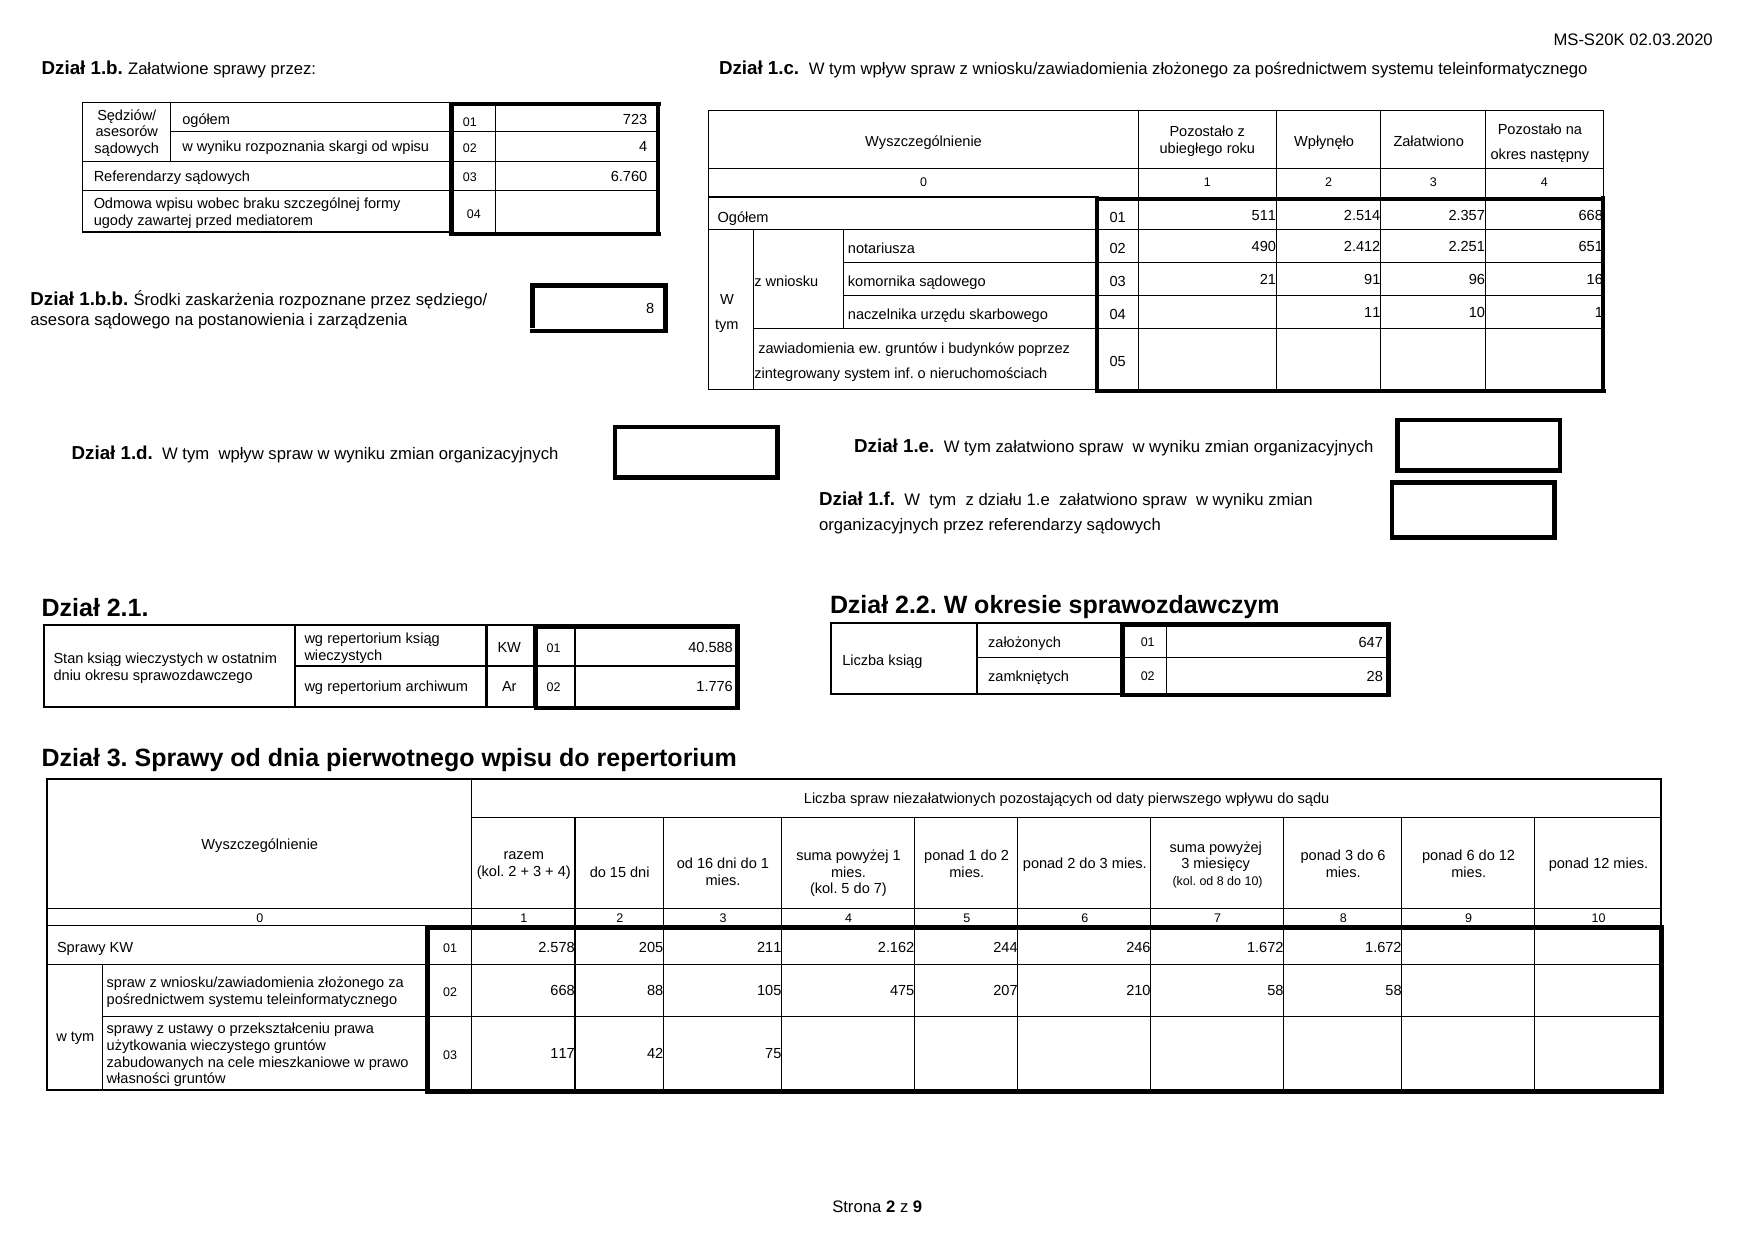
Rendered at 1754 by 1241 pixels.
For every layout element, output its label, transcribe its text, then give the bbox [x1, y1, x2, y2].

table_cell 490 [1139, 230, 1276, 262]
table_cell 4 [496, 132, 656, 161]
table_cell 2.162 [782, 930, 914, 964]
table_cell [1402, 930, 1534, 964]
table_cell 88 [576, 965, 663, 1016]
table_cell w tym [48, 965, 102, 1089]
table_cell 58 [1284, 965, 1401, 1016]
table_cell [1139, 329, 1276, 388]
table_cell [915, 1017, 1017, 1089]
table_cell z wniosku [754, 230, 843, 328]
table_cell razem (kol. 2 + 3 + 4) [472, 818, 574, 908]
table_header Załatwiono [1381, 111, 1485, 168]
table_cell w wyniku rozpoznania skargi od wpisu [171, 132, 449, 161]
table_cell suma powyżej 1 mies. (kol. 5 do 7) [782, 818, 914, 908]
table_cell ponad 2 do 3 mies. [1018, 818, 1150, 908]
table_header wg repertorium ksiąg wieczystych [296, 626, 485, 665]
table_header Pozostało na okres następny [1486, 111, 1603, 168]
table_cell 04 [454, 191, 495, 231]
table_cell W tym [709, 230, 753, 388]
table_cell 2.357 [1381, 201, 1485, 229]
table_cell 6.760 [496, 162, 656, 190]
table_cell [782, 1017, 914, 1089]
table_cell 1 [1486, 296, 1601, 328]
table_header Stan ksiąg wieczystych w ostatnim dniu okresu sprawozdawczego [45, 626, 294, 706]
table_cell 2.578 [472, 930, 574, 964]
table_cell notariusza [844, 230, 1095, 262]
table_cell 210 [1018, 965, 1150, 1016]
table_cell 03 [454, 162, 495, 190]
table_cell 4 [782, 909, 914, 925]
table_cell 02 [538, 667, 574, 706]
table_cell Odmowa wpisu wobec braku szczególnej formy ugody zawartej przed mediatorem [83, 191, 449, 231]
table_cell [1402, 965, 1534, 1016]
table_header Liczba spraw niezałatwionych pozostających od daty pierwszego wpływu do sądu [472, 780, 1660, 817]
table_cell naczelnika urzędu skarbowego [844, 296, 1095, 328]
table_cell 10 [1381, 296, 1485, 328]
table_header 723 [496, 106, 656, 131]
table_cell 211 [664, 930, 781, 964]
table_cell 5 [915, 909, 1017, 925]
table_cell 117 [472, 1017, 574, 1089]
table_cell [496, 191, 656, 231]
table_cell [1402, 1017, 1534, 1089]
table_cell 04 [1099, 296, 1138, 328]
table_cell 11 [1277, 296, 1380, 328]
table_cell od 16 dni do 1 mies. [664, 818, 781, 908]
table_header Wyszczególnienie [48, 780, 471, 908]
table_cell 02 [454, 132, 495, 161]
table_cell Referendarzy sądowych [83, 162, 449, 190]
table_cell 205 [576, 930, 663, 964]
table_cell 7 [1151, 909, 1283, 925]
table_header 01 [538, 629, 574, 665]
table_cell wg repertorium archiwum [296, 667, 485, 706]
table_header Wyszczególnienie [709, 111, 1138, 168]
table_cell [1486, 329, 1601, 388]
table_cell Sprawy KW [48, 926, 425, 964]
table_cell 105 [664, 965, 781, 1016]
table_cell 01 [430, 930, 471, 964]
table_cell [1535, 930, 1659, 964]
text Dział 1.b. Załatwione sprawy przez: Dział 1.c. W tym wpływ spraw z wniosku/zawiadomienia złożonego za pośrednictwem systemu teleinformatycznego [41, 49, 1704, 81]
table_cell [1535, 1017, 1659, 1089]
table_cell 1 [472, 909, 574, 925]
table_header 8 [535, 288, 663, 328]
table_cell 0 [709, 169, 1138, 196]
table_cell 1.672 [1151, 930, 1283, 964]
table_cell 4 [1486, 169, 1603, 196]
table_cell 3 [1381, 169, 1485, 196]
table_cell ponad 3 do 6 mies. [1284, 818, 1401, 908]
table_cell 91 [1277, 263, 1380, 295]
table_header Sędziów/asesorów sądowych [83, 103, 170, 161]
table_cell 2.251 [1381, 230, 1485, 262]
subtitle Dział 2.1. [41, 601, 1704, 620]
table_cell 58 [1151, 965, 1283, 1016]
table_cell [1139, 296, 1276, 328]
table_header [1400, 422, 1558, 468]
table_cell 01 [1099, 201, 1138, 229]
table_cell 2 [1277, 169, 1380, 196]
table_cell komornika sądowego [844, 263, 1095, 295]
table_cell 207 [915, 965, 1017, 1016]
table_cell 1.776 [576, 667, 735, 706]
table_cell ponad 12 mies. [1535, 818, 1660, 908]
table_cell 0 [48, 909, 471, 925]
table_cell [1381, 329, 1485, 388]
table_cell [1277, 329, 1380, 388]
table_header Pozostało z ubiegłego roku [1139, 111, 1276, 168]
table_cell 244 [915, 930, 1017, 964]
table_cell suma powyżej 3 miesięcy (kol. od 8 do 10) [1151, 818, 1283, 908]
table_header KW [488, 626, 533, 665]
table_cell zawiadomienia ew. gruntów i budynków poprzez zintegrowany system inf. o nieruchomościach [754, 329, 1095, 388]
table_cell [1284, 1017, 1401, 1089]
table_cell 96 [1381, 263, 1485, 295]
table_cell ponad 6 do 12 mies. [1402, 818, 1534, 908]
table_cell 21 [1139, 263, 1276, 295]
table_cell 2.514 [1277, 201, 1380, 229]
table_header Wpłynęło [1277, 111, 1380, 168]
table_cell 668 [1486, 201, 1601, 229]
table_cell 03 [1099, 263, 1138, 295]
table_cell 75 [664, 1017, 781, 1089]
table_cell 9 [1402, 909, 1534, 925]
table_cell 246 [1018, 930, 1150, 964]
table_cell Ogółem [709, 198, 1095, 229]
table_cell [1151, 1017, 1283, 1089]
table_cell 1.672 [1284, 930, 1401, 964]
table_cell 475 [782, 965, 914, 1016]
table_header 01 [454, 106, 495, 131]
table_cell spraw z wniosku/zawiadomienia złożonego za pośrednictwem systemu teleinformatycznego [103, 965, 425, 1016]
table_cell do 15 dni [576, 818, 663, 908]
table_cell 16 [1486, 263, 1601, 295]
table_cell sprawy z ustawy o przekształceniu prawa użytkowania wieczystego gruntów zabudowanych na cele mieszkaniowe w prawo własności gruntów [103, 1017, 425, 1089]
table_cell 02 [1099, 230, 1138, 262]
table_cell [1018, 1017, 1150, 1089]
table_header Dział 1.e. W tym załatwiono spraw w wyniku zmian organizacyjnych [834, 418, 1395, 468]
table_cell 651 [1486, 230, 1601, 262]
table_cell 42 [576, 1017, 663, 1089]
table_cell 511 [1139, 201, 1276, 229]
table_cell 2 [576, 909, 663, 925]
table_cell 02 [430, 965, 471, 1016]
table_header 40.588 [576, 629, 735, 665]
table_cell 6 [1018, 909, 1150, 925]
table_cell 8 [1284, 909, 1401, 925]
table_cell Ar [488, 667, 533, 706]
subtitle Dział 3. Sprawy od dnia pierwotnego wpisu do repertorium [41, 743, 1713, 772]
table_header Dział 1.b.b. Środki zaskarżenia rozpoznane przez sędziego/ asesora sądowego na postanowienia i zarządzenia [30, 283, 530, 328]
table_cell 668 [472, 965, 574, 1016]
table_cell [1535, 965, 1659, 1016]
table_cell ponad 1 do 2 mies. [915, 818, 1017, 908]
table_cell 05 [1099, 329, 1138, 388]
table_cell 1 [1139, 169, 1276, 196]
table_cell 2.412 [1277, 230, 1380, 262]
table_cell 03 [430, 1017, 471, 1089]
table_header ogółem [171, 103, 449, 131]
table_cell 10 [1535, 909, 1660, 925]
table_cell 3 [664, 909, 781, 925]
